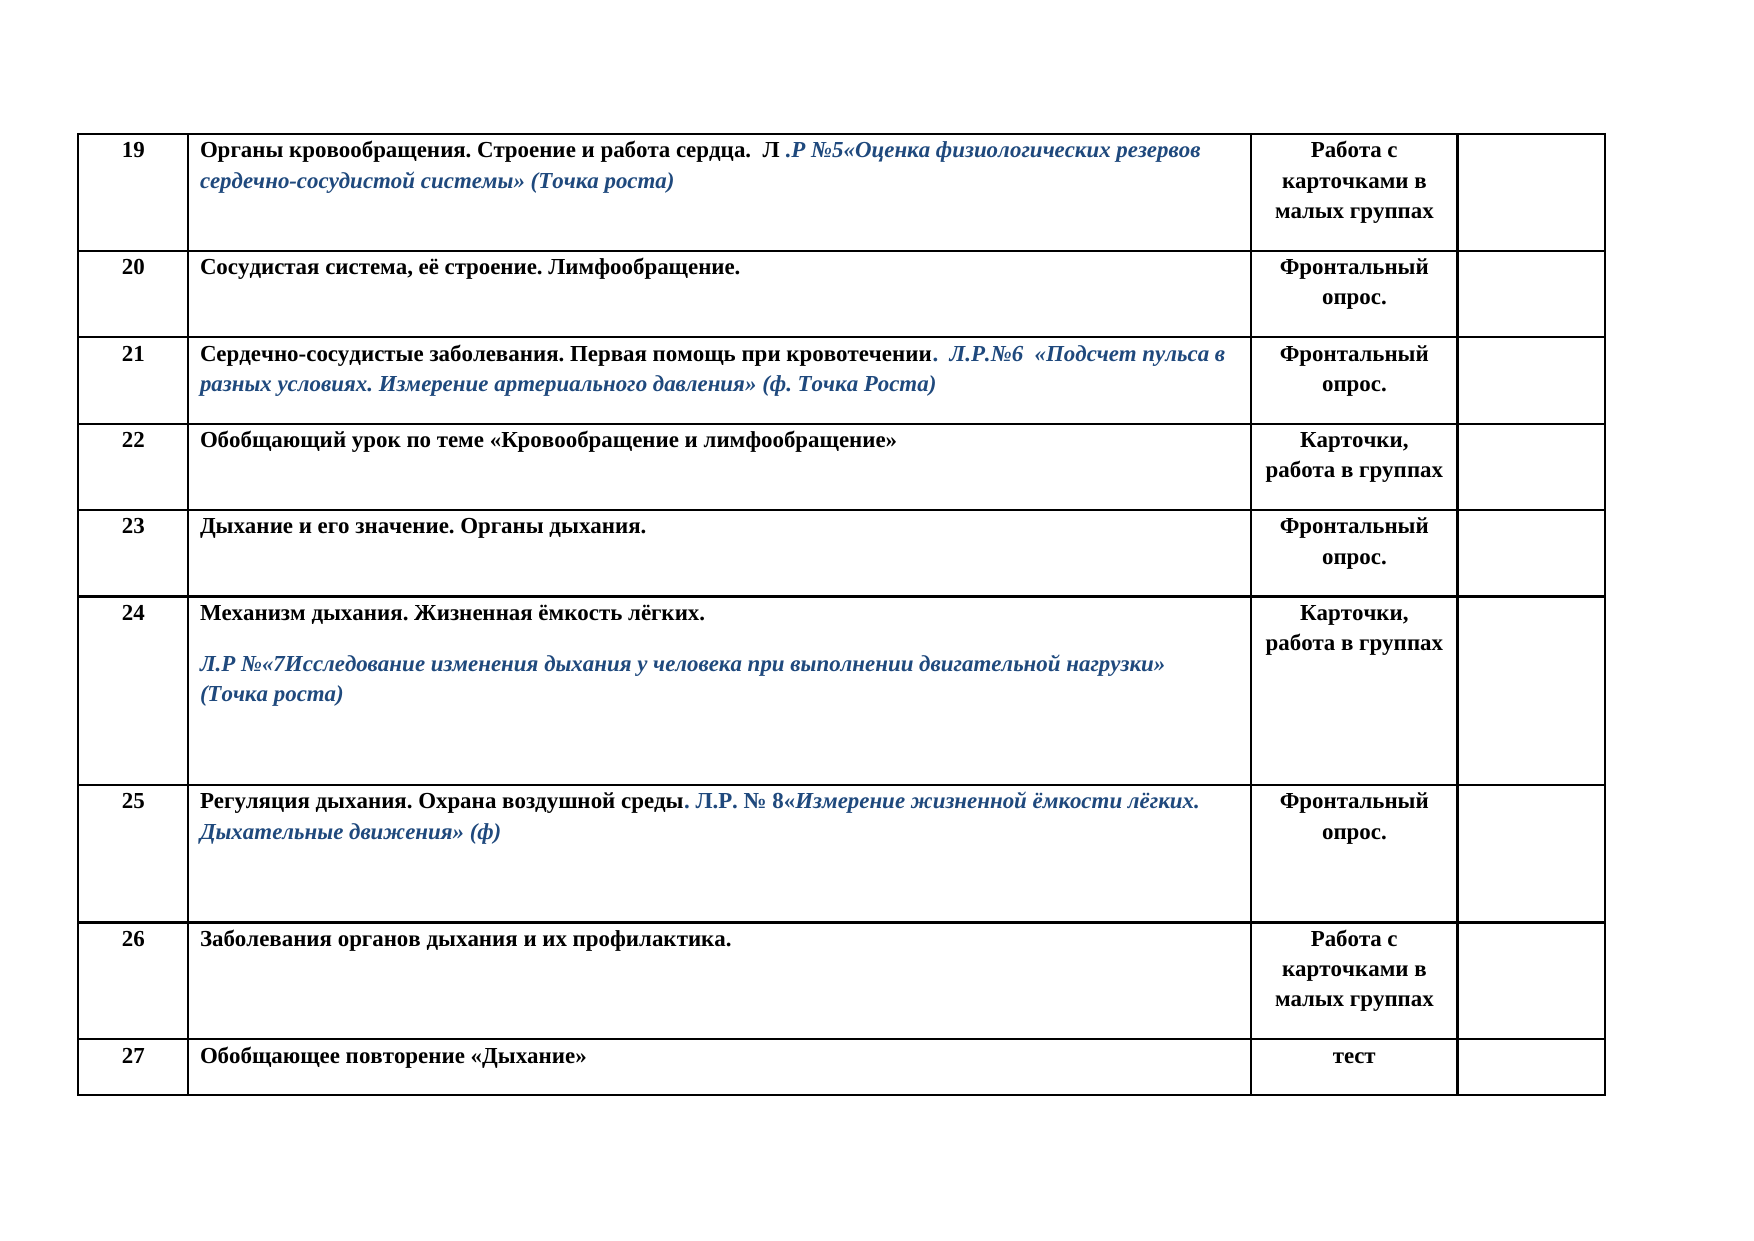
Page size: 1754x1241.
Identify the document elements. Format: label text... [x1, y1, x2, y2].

table_cell 24 [79, 598, 187, 784]
table_cell [1459, 786, 1604, 921]
table_cell 20 [79, 252, 187, 336]
table_cell Фронтальный опрос. [1252, 252, 1456, 336]
table_cell [1459, 135, 1604, 249]
table_cell Обобщающее повторение «Дыхание» [189, 1040, 1250, 1094]
table_cell 26 [79, 924, 187, 1038]
table_cell Органы кровообращения. Строение и работа сердца. Л .Р №5«Оценка физиологических резервов сердечно-сосудистой системы» (Точка роста) [189, 135, 1250, 249]
table_cell [1459, 338, 1604, 422]
table_cell [1459, 598, 1604, 784]
table_cell Механизм дыхания. Жизненная ёмкость лёгких. Л.Р №«7Исследование изменения дыхания у человека при выполнении двигательной нагрузки» (Точка роста) [189, 598, 1250, 784]
table_cell [1459, 924, 1604, 1038]
table_cell [1459, 1040, 1604, 1094]
table_cell Регуляция дыхания. Охрана воздушной среды. Л.Р. № 8«Измерение жизненной ёмкости лёгких. Дыхательные движения» (ф) [189, 786, 1250, 921]
table_cell тест [1252, 1040, 1456, 1094]
table_cell Фронтальный опрос. [1252, 511, 1456, 595]
table_cell Фронтальный опрос. [1252, 338, 1456, 422]
table_cell 19 [79, 135, 187, 249]
table_cell [1459, 252, 1604, 336]
table_cell Работа с карточками в малых группах [1252, 924, 1456, 1038]
table_cell Сосудистая система, её строение. Лимфообращение. [189, 252, 1250, 336]
table_cell 21 [79, 338, 187, 422]
table_cell 22 [79, 425, 187, 509]
table_cell Сердечно-сосудистые заболевания. Первая помощь при кровотечении. Л.Р.№6 «Подсчет пульса в разных условиях. Измерение артериального давления» (ф. Точка Роста) [189, 338, 1250, 422]
table_cell Дыхание и его значение. Органы дыхания. [189, 511, 1250, 595]
table_cell Фронтальный опрос. [1252, 786, 1456, 921]
table_cell 27 [79, 1040, 187, 1094]
table_cell 25 [79, 786, 187, 921]
table_cell [1459, 425, 1604, 509]
table_cell Карточки, работа в группах [1252, 598, 1456, 784]
table_cell 23 [79, 511, 187, 595]
table_cell Обобщающий урок по теме «Кровообращение и лимфообращение» [189, 425, 1250, 509]
table_cell Заболевания органов дыхания и их профилактика. [189, 924, 1250, 1038]
table_cell Работа с карточками в малых группах [1252, 135, 1456, 249]
table_cell [1459, 511, 1604, 595]
table_cell Карточки, работа в группах [1252, 425, 1456, 509]
